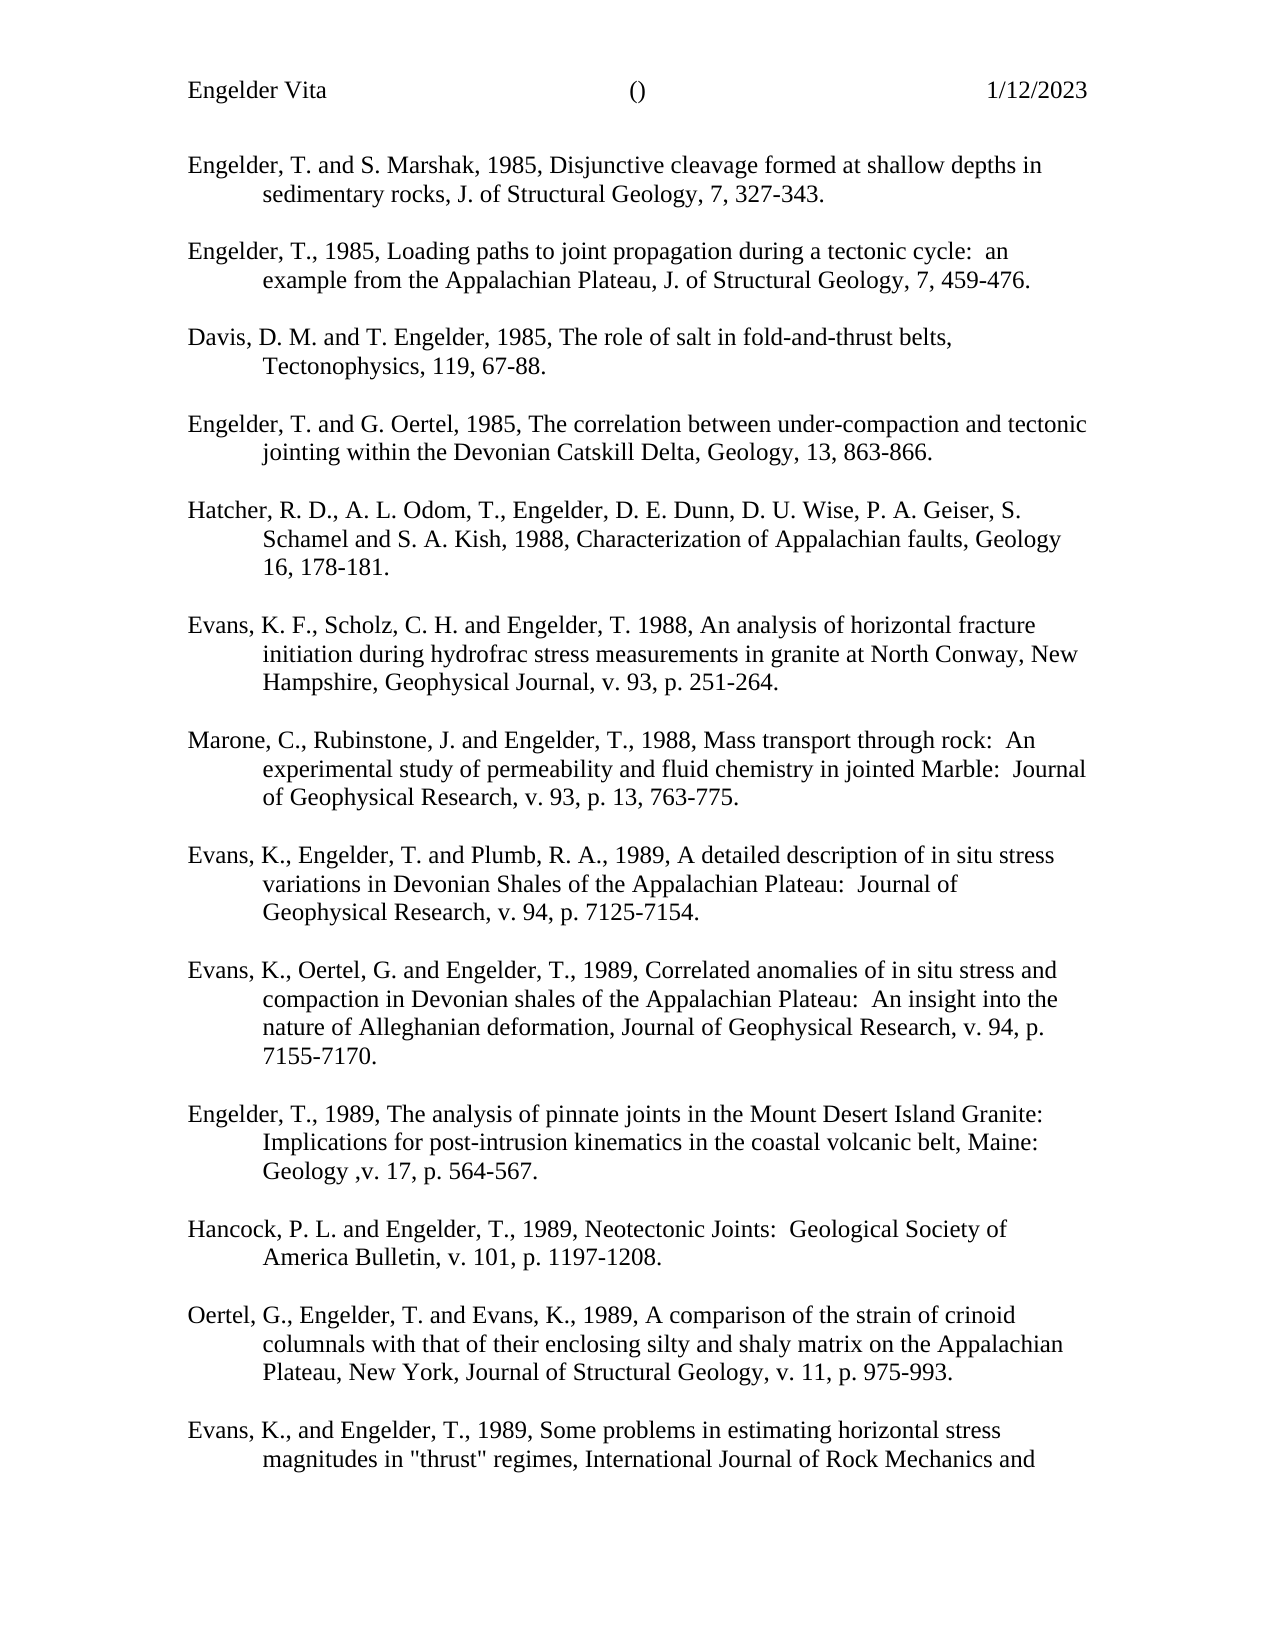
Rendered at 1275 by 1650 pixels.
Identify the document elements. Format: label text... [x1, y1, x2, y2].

text Hatcher, R. D., A. L. Odom, T., Engelder, D. E. Dunn, D. U. Wise, P. A. Geiser, S. Schamel and S. A. Kish, 1988, Characterization of Appalachian faults, Geology 16, 178-181. [187, 495, 1087, 581]
text Evans, K., Oertel, G. and Engelder, T., 1989, Correlated anomalies of in situ stress and compaction in Devonian shales of the Appalachian Plateau: An insight into the nature of Alleghanian deformation, Journal of Geophysical Research, v. 94, p. 7155-7170. [187, 955, 1087, 1070]
text Engelder, T., 1989, The analysis of pinnate joints in the Mount Desert Island Granite: Implications for post-intrusion kinematics in the coastal volcanic belt, : Geology ,v. 17, p. 564-567. [187, 1099, 1087, 1185]
text Hancock, P. L. and Engelder, T., 1989, Neotectonic Joints: Geological Society of Bulletin, v. 101, p. 1197-1208. [187, 1214, 1087, 1271]
text , D. M. and T. Engelder, 1985, The role of salt in fold-and-thrust belts, Tectonophysics, 119, 67-88. [187, 322, 1087, 380]
text Engelder, T. and S. Marshak, 1985, Disjunctive cleavage formed at shallow depths in sedimentary rocks, J. of Structural Geology, 7, 327-343. [187, 150, 1087, 207]
text Evans, K. F., Scholz, C. H. and Engelder, T. 1988, An analysis of horizontal fracture initiation during hydrofrac stress measurements in granite at , Geophysical Journal, v. 93, p. 251-264. [187, 610, 1087, 696]
text Marone, C., Rubinstone, J. and Engelder, T., 1988, Mass transport through rock: An experimental study of permeability and fluid chemistry in jointed Marble: Journal of Geophysical Research, v. 93, p. 13, 763-775. [187, 725, 1087, 811]
text Engelder, T. and G. Oertel, 1985, The correlation between under-compaction and tectonic jointing within the Devonian Catskill Delta, Geology, 13, 863-866. [187, 409, 1087, 466]
text Evans, K., Engelder, T. and Plumb, R. A., 1989, A detailed description of in situ stress variations in Devonian Shales of the Appalachian Plateau: Journal of Geophysical Research, v. 94, p. 7125-7154. [187, 840, 1087, 926]
text Engelder, T., 1985, Loading paths to joint propagation during a tectonic cycle: an example from the Appalachian Plateau, J. of Structural Geology, 7, 459-476. [187, 236, 1087, 294]
text Oertel, G., Engelder, T. and Evans, K., 1989, A comparison of the strain of crinoid columnals with that of their enclosing silty and shaly matrix on the Appalachian Plateau, New York, Journal of Structural Geology, v. 11, p. 975-993. [187, 1300, 1087, 1386]
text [187, 1415, 1087, 1472]
